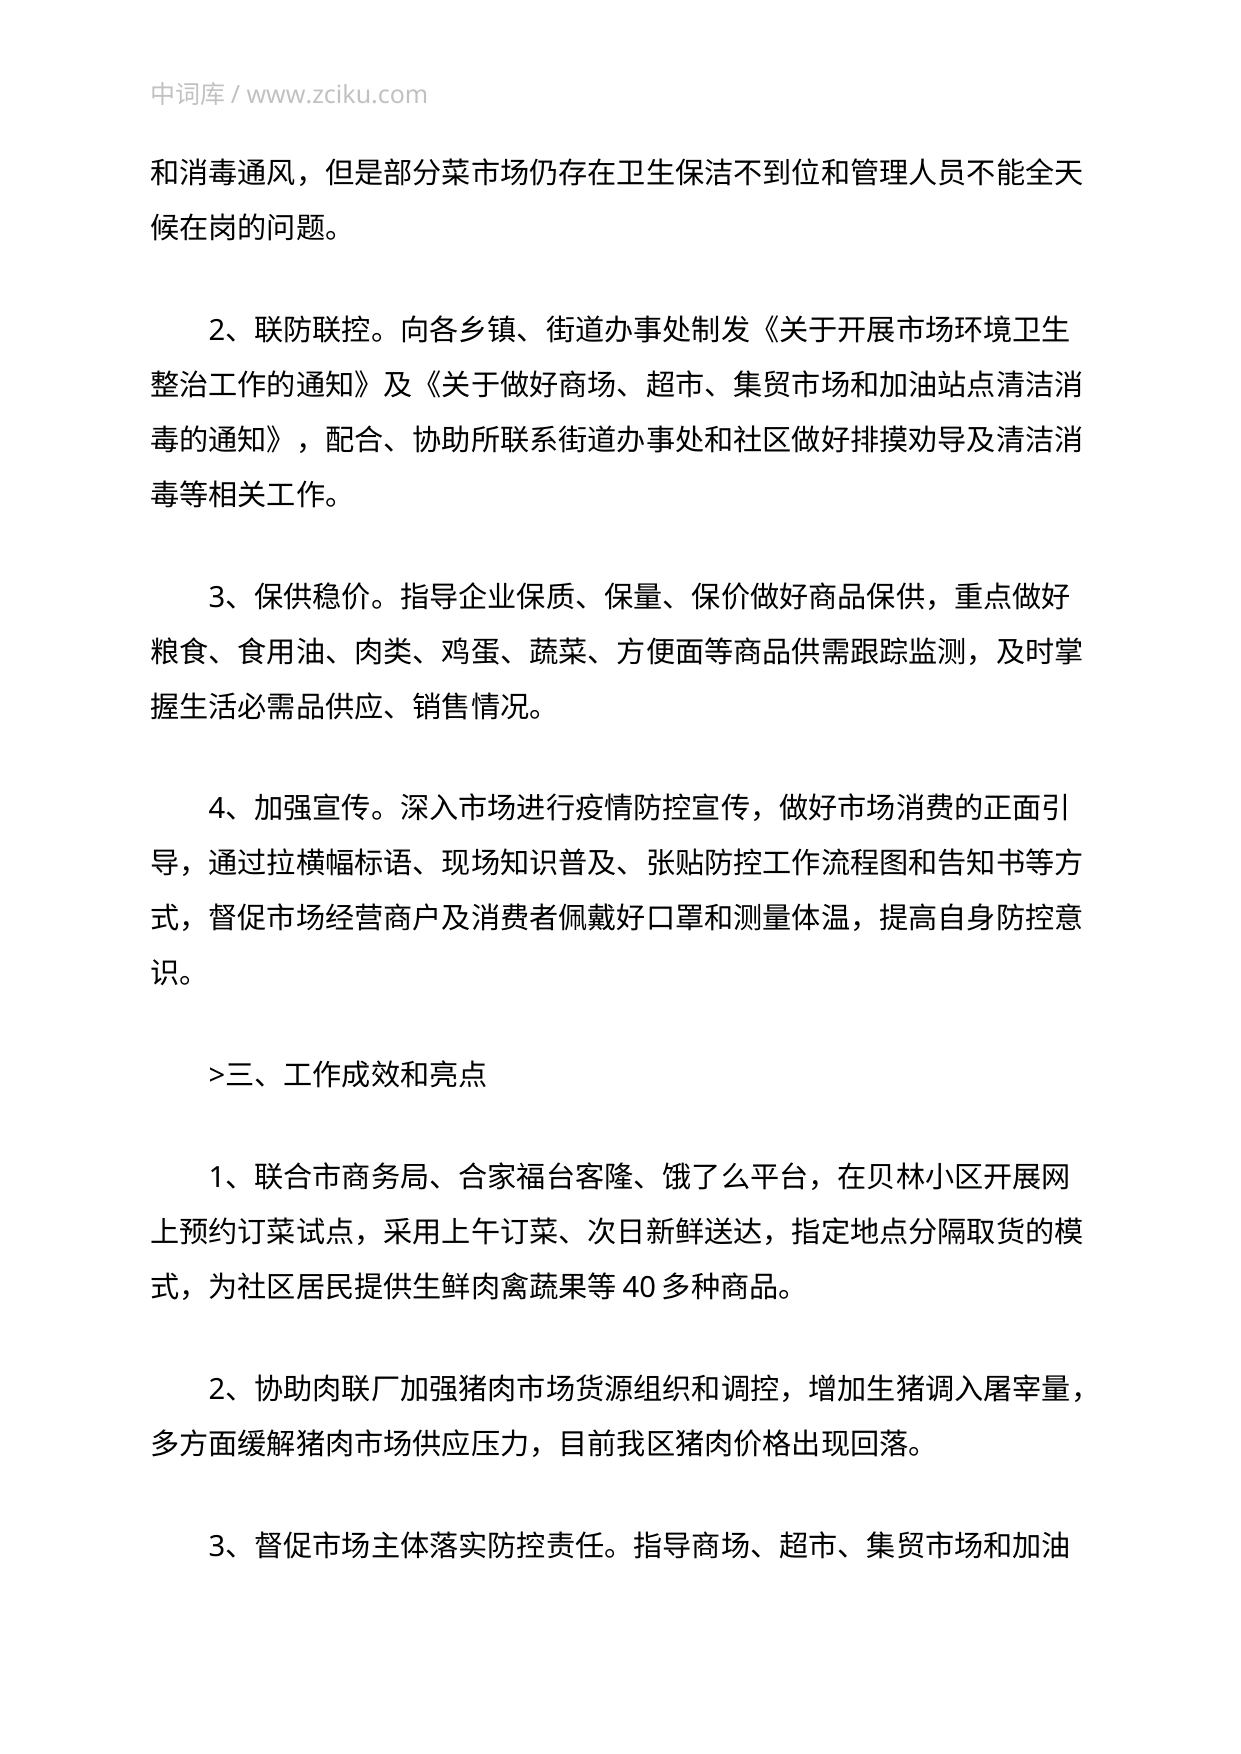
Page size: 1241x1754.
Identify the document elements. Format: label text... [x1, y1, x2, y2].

text 1、联合市商务局、合家福台客隆、饿了么平台，在贝林小区开展网上预约订菜试点，采用上午订菜、次日新鲜送达，指定地点分隔取货的模式，为社区居民提供生鲜肉禽蔬果等40多种商品。 [150, 1153, 1090, 1306]
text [150, 150, 1090, 247]
text 3、保供稳价。指导企业保质、保量、保价做好商品保供，重点做好粮食、食用油、肉类、鸡蛋、蔬菜、方便面等商品供需跟踪监测，及时掌握生活必需品供应、销售情况。 [150, 573, 1090, 725]
text >三、工作成效和亮点 [150, 1051, 1090, 1094]
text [150, 1522, 1090, 1564]
text 2、协助肉联厂加强猪肉市场货源组织和调控，增加生猪调入屠宰量，多方面缓解猪肉市场供应压力，目前我区猪肉价格出现回落。 [150, 1365, 1090, 1463]
text 2、联防联控。向各乡镇、街道办事处制发《关于开展市场环境卫生整治工作的通知》及《关于做好商场、超市、集贸市场和加油站点清洁消毒的通知》，配合、协助所联系街道办事处和社区做好排摸劝导及清洁消毒等相关工作。 [150, 307, 1090, 514]
text 4、加强宣传。深入市场进行疫情防控宣传，做好市场消费的正面引导，通过拉横幅标语、现场知识普及、张贴防控工作流程图和告知书等方式，督促市场经营商户及消费者佩戴好口罩和测量体温，提高自身防控意识。 [150, 785, 1090, 992]
